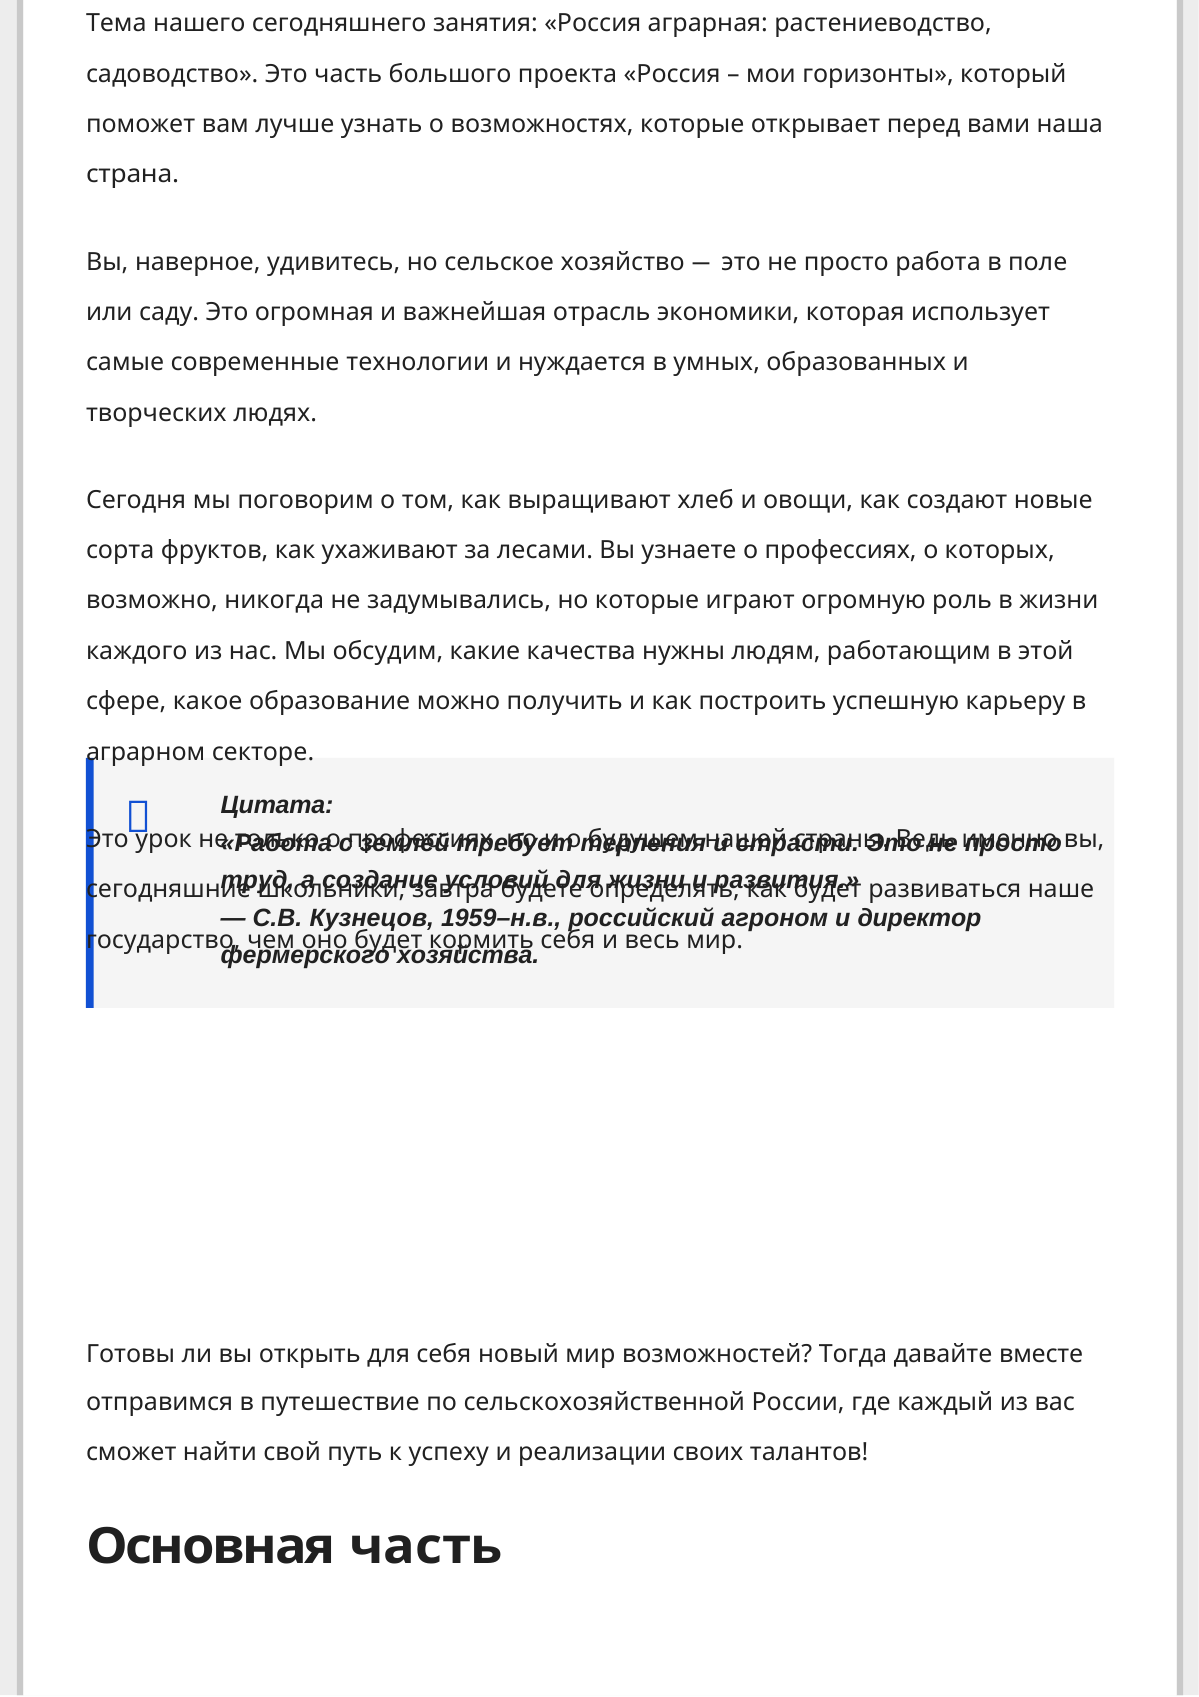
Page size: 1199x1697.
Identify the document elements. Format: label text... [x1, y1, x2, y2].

text Сегодня мы поговорим о том, как выращивают хлеб и овощи, как создают новые сорта фруктов, как ухаживают за лесами. Вы узнаете о профессиях, о которых, возможно, никогда не задумывались, но которые играют огромную роль в жизни каждого из нас. Мы обсудим, какие качества нужны людям, работающим в этой сфере, какое образование можно получить и как построить успешную карьеру в аграрном секторе. [86, 482, 1109, 767]
subtitle Основная часть [86, 1510, 1199, 1578]
text отправимся в путешествие по сельскохозяйственной России, где каждый из вас сможет найти свой путь к успеху и реализации своих талантов! [86, 1383, 1135, 1468]
text Тема нашего сегодняшнего занятия: «Россия аграрная: растениеводство, садоводство». Это часть большого проекта «Россия – мои горизонты», который поможет вам лучше узнать о возможностях, которые открывает перед вами наша страна. [86, 5, 1109, 190]
text Вы, наверное, удивитесь, но сельское хозяйство – это не просто работа в поле или саду. Это огромная и важнейшая отрасль экономики, которая использует самые современные технологии и нуждается в умных, образованных и творческих людях. [86, 243, 1109, 428]
text Это урок не только о профессиях, но и о будущем нашей страны. Ведь именно вы, сегодняшние школьники, завтра будете определять, как будет развиваться наше государство, чем оно будет кормить себя и весь мир. [86, 821, 1135, 955]
text Готовы ли вы открыть для себя новый мир возможностей? Тогда давайте вместе [86, 1336, 1199, 1369]
